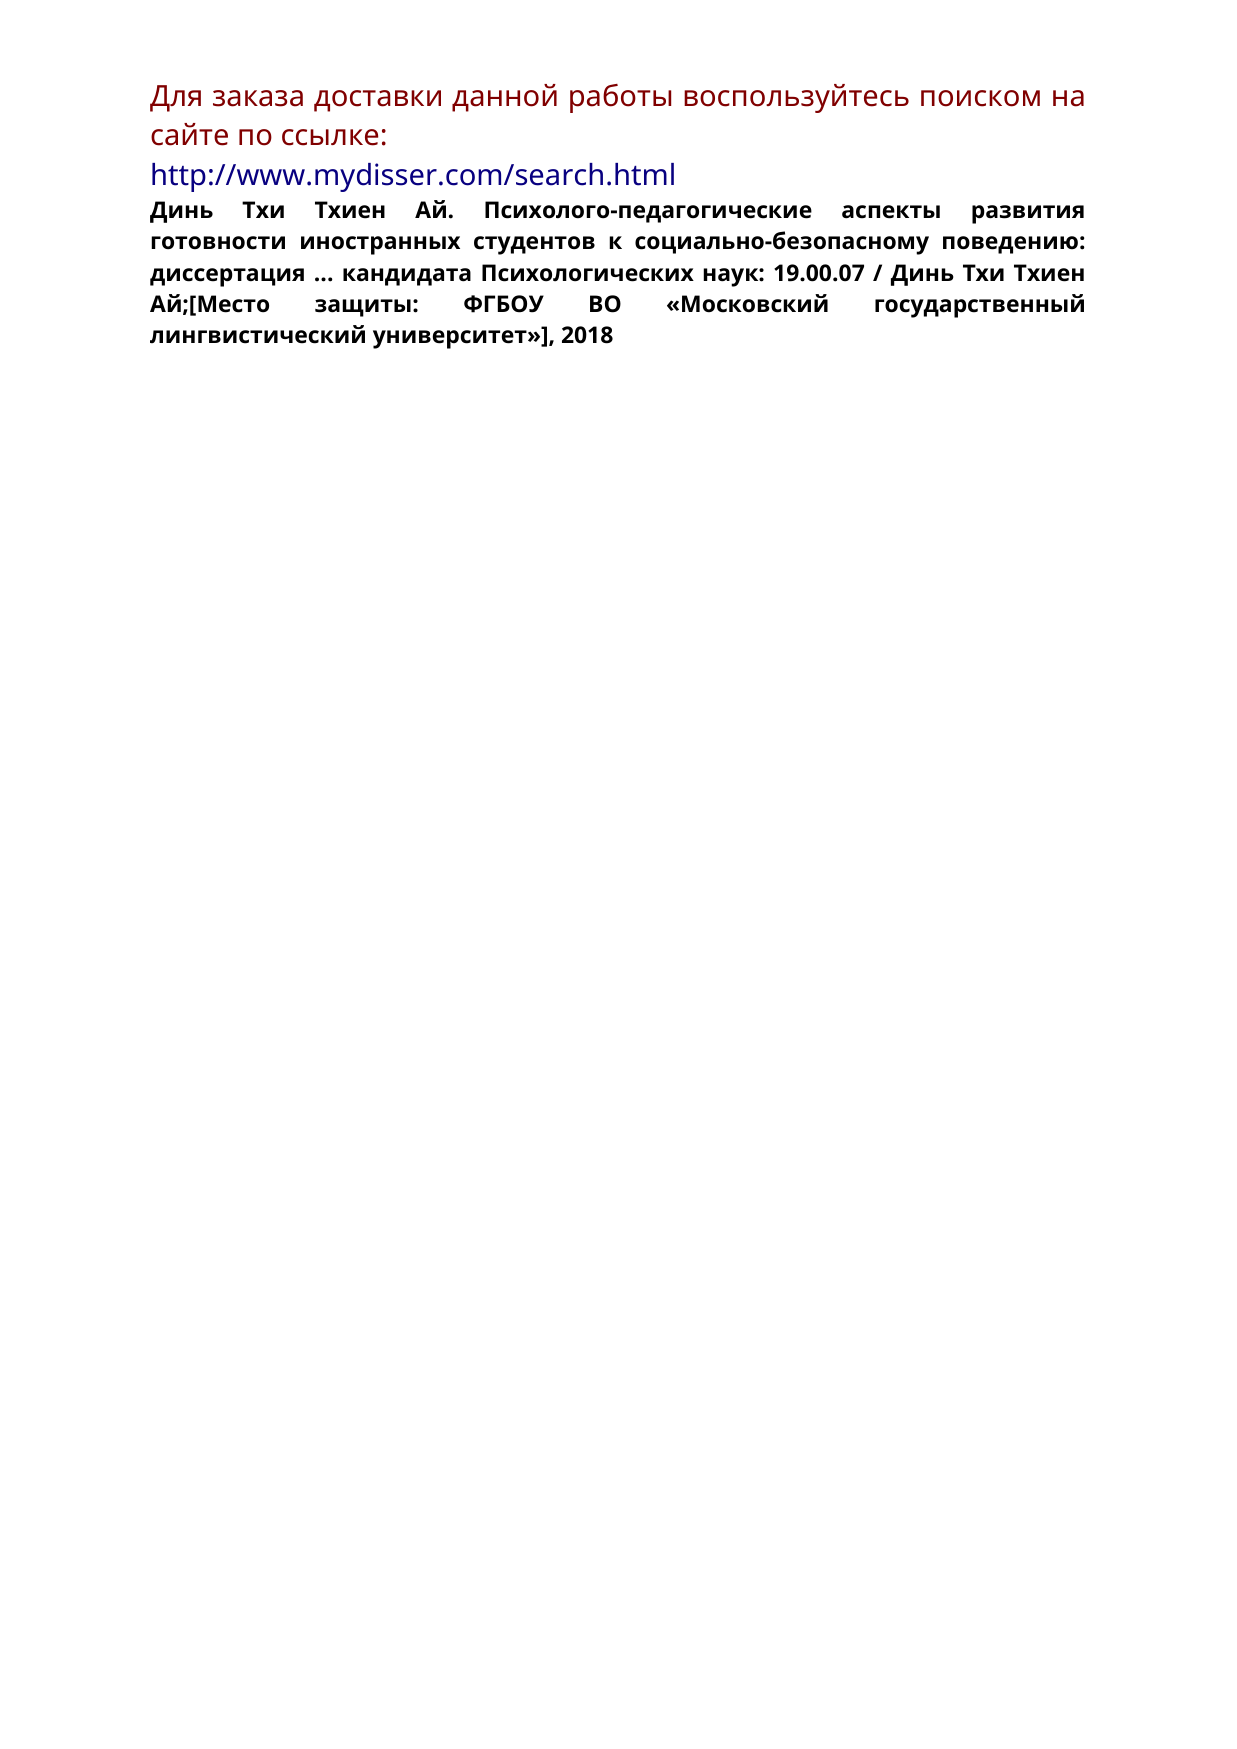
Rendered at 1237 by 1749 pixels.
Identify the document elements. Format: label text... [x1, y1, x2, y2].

text Динь Тхи Тхиен Ай. Психолого-педагогические аспекты развития готовности иностранных студентов к социально-безопасному поведению: диссертация ... кандидата Психологических наук: 19.00.07 / Динь Тхи Тхиен Ай;[Место защиты: ФГБОУ ВО «Московский государственный лингвистический университет»], 2018 [150, 194, 1086, 350]
